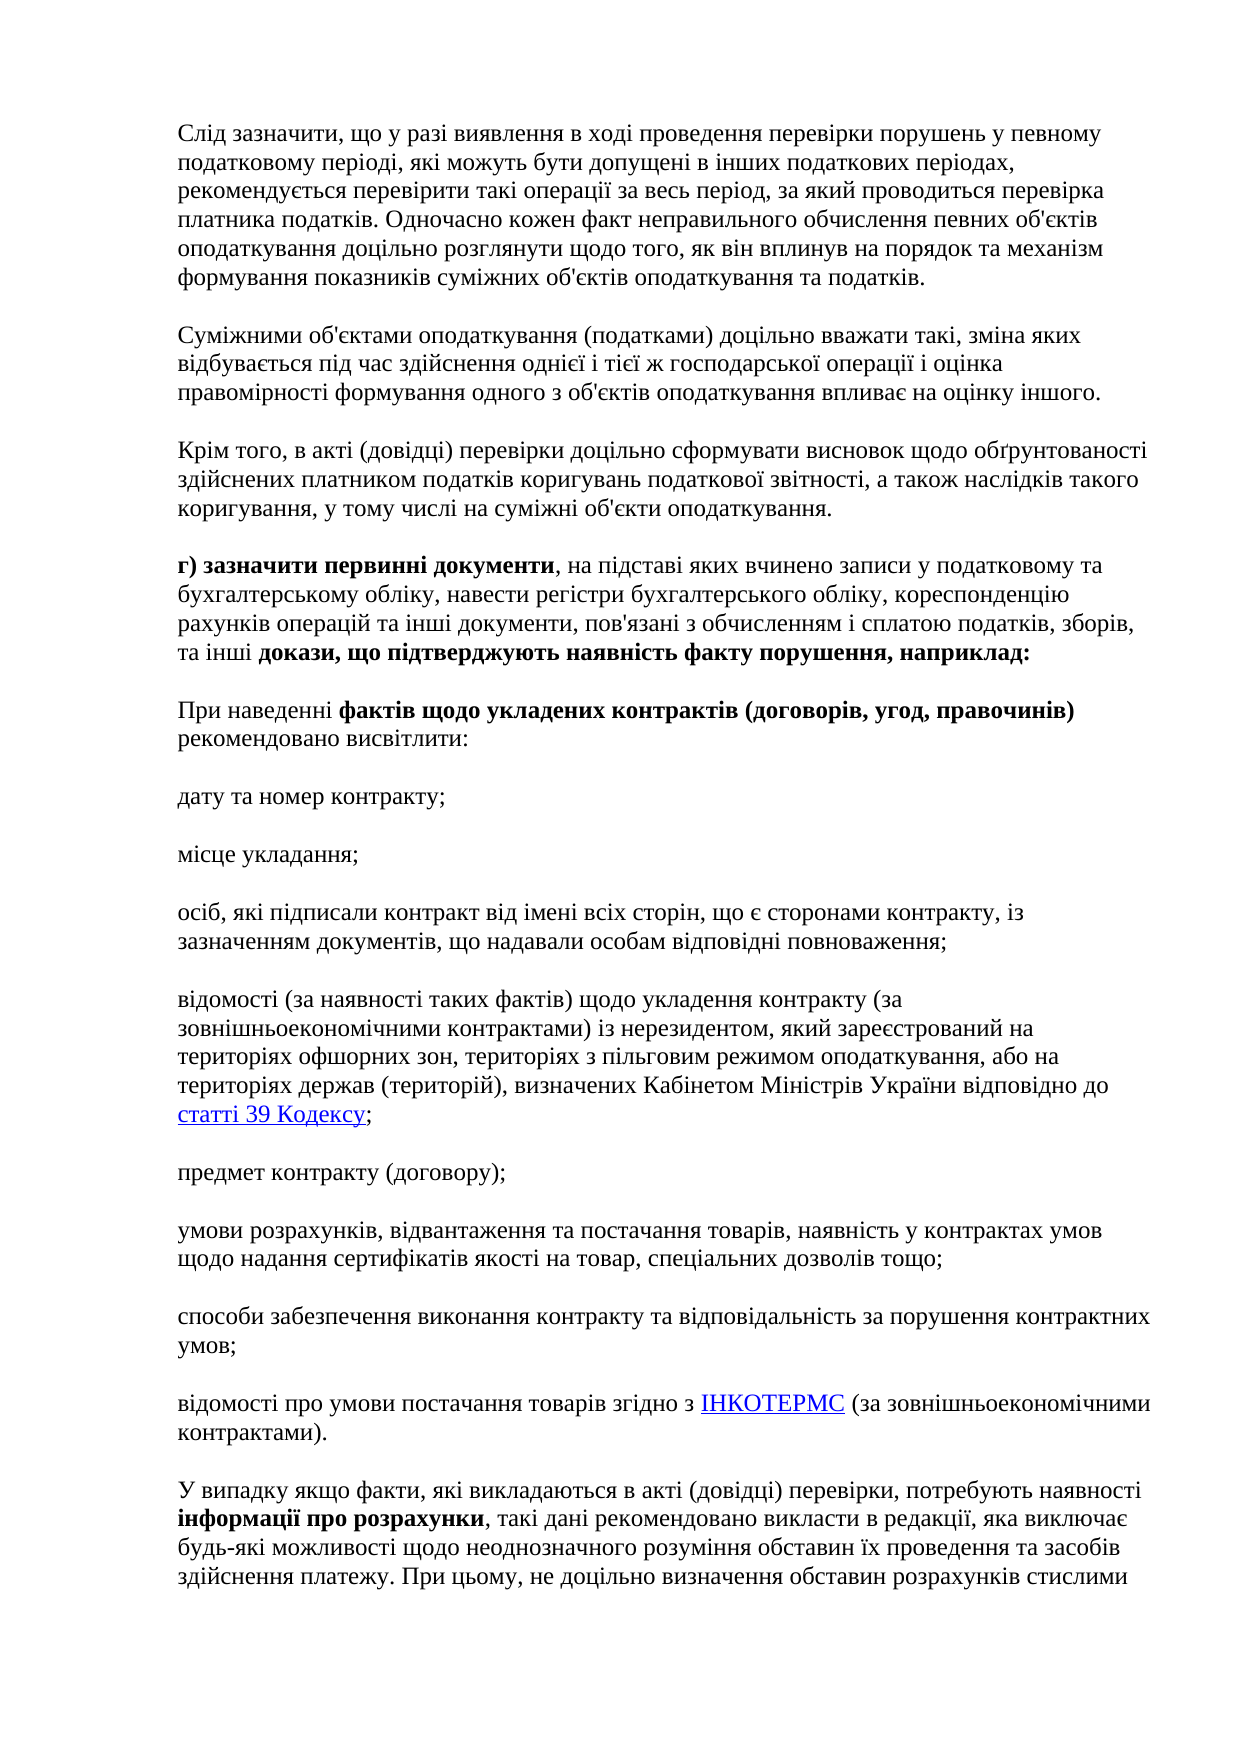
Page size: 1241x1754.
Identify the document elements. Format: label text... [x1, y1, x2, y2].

text дату та номер контракту; [177, 781, 1152, 810]
text Суміжними об'єктами оподаткування (податками) доцільно вважати такі, зміна яких відбувається під час здійснення однієї і тієї ж господарської операції і оцінка правомірності формування одного з об'єктів оподаткування впливає на оцінку іншого. [177, 320, 1152, 406]
text Слід зазначити, що у разі виявлення в ході проведення перевірки порушень у певному податковому періоді, які можуть бути допущені в інших податкових періодах, рекомендується перевірити такі операції за весь період, за який проводиться перевірка платника податків. Одночасно кожен факт неправильного обчислення певних об'єктів оподаткування доцільно розглянути щодо того, як він вплинув на порядок та механізм формування показників суміжних об'єктів оподаткування та податків. [177, 118, 1152, 291]
text предмет контракту (договору); [177, 1157, 1152, 1186]
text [177, 1475, 1152, 1590]
text При наведенні фактів щодо укладених контрактів (договорів, угод, правочинів) рекомендовано висвітлити: [177, 695, 1152, 752]
text способи забезпечення виконання контракту та відповідальність за порушення контрактних умов; [177, 1301, 1152, 1359]
text г) зазначити первинні документи, на підставі яких вчинено записи у податковому та бухгалтерському обліку, навести регістри бухгалтерського обліку, кореспонденцію рахунків операцій та інші документи, пов'язані з обчисленням і сплатою податків, зборів, та інші докази, що підтверджують наявність факту порушення, наприклад: [177, 551, 1152, 666]
text осіб, які підписали контракт від імені всіх сторін, що є сторонами контракту, із зазначенням документів, що надавали особам відповідні повноваження; [177, 897, 1152, 955]
text відомості про умови постачання товарів згідно з ІНКОТЕРМС (за зовнішньоекономічними контрактами). [177, 1388, 1152, 1446]
text Крім того, в акті (довідці) перевірки доцільно сформувати висновок щодо обґрунтованості здійснених платником податків коригувань податкової звітності, а також наслідків такого коригування, у тому числі на суміжні об'єкти оподаткування. [177, 435, 1152, 521]
text місце укладання; [177, 839, 1152, 868]
text відомості (за наявності таких фактів) щодо укладення контракту (за зовнішньоекономічними контрактами) із нерезидентом, який зареєстрований на територіях офшорних зон, територіях з пільговим режимом оподаткування, або на територіях держав (територій), визначених Кабінетом Міністрів України відповідно до статті 39 Кодексу; [177, 984, 1152, 1128]
text умови розрахунків, відвантаження та постачання товарів, наявність у контрактах умов щодо надання сертифікатів якості на товар, спеціальних дозволів тощо; [177, 1215, 1152, 1272]
